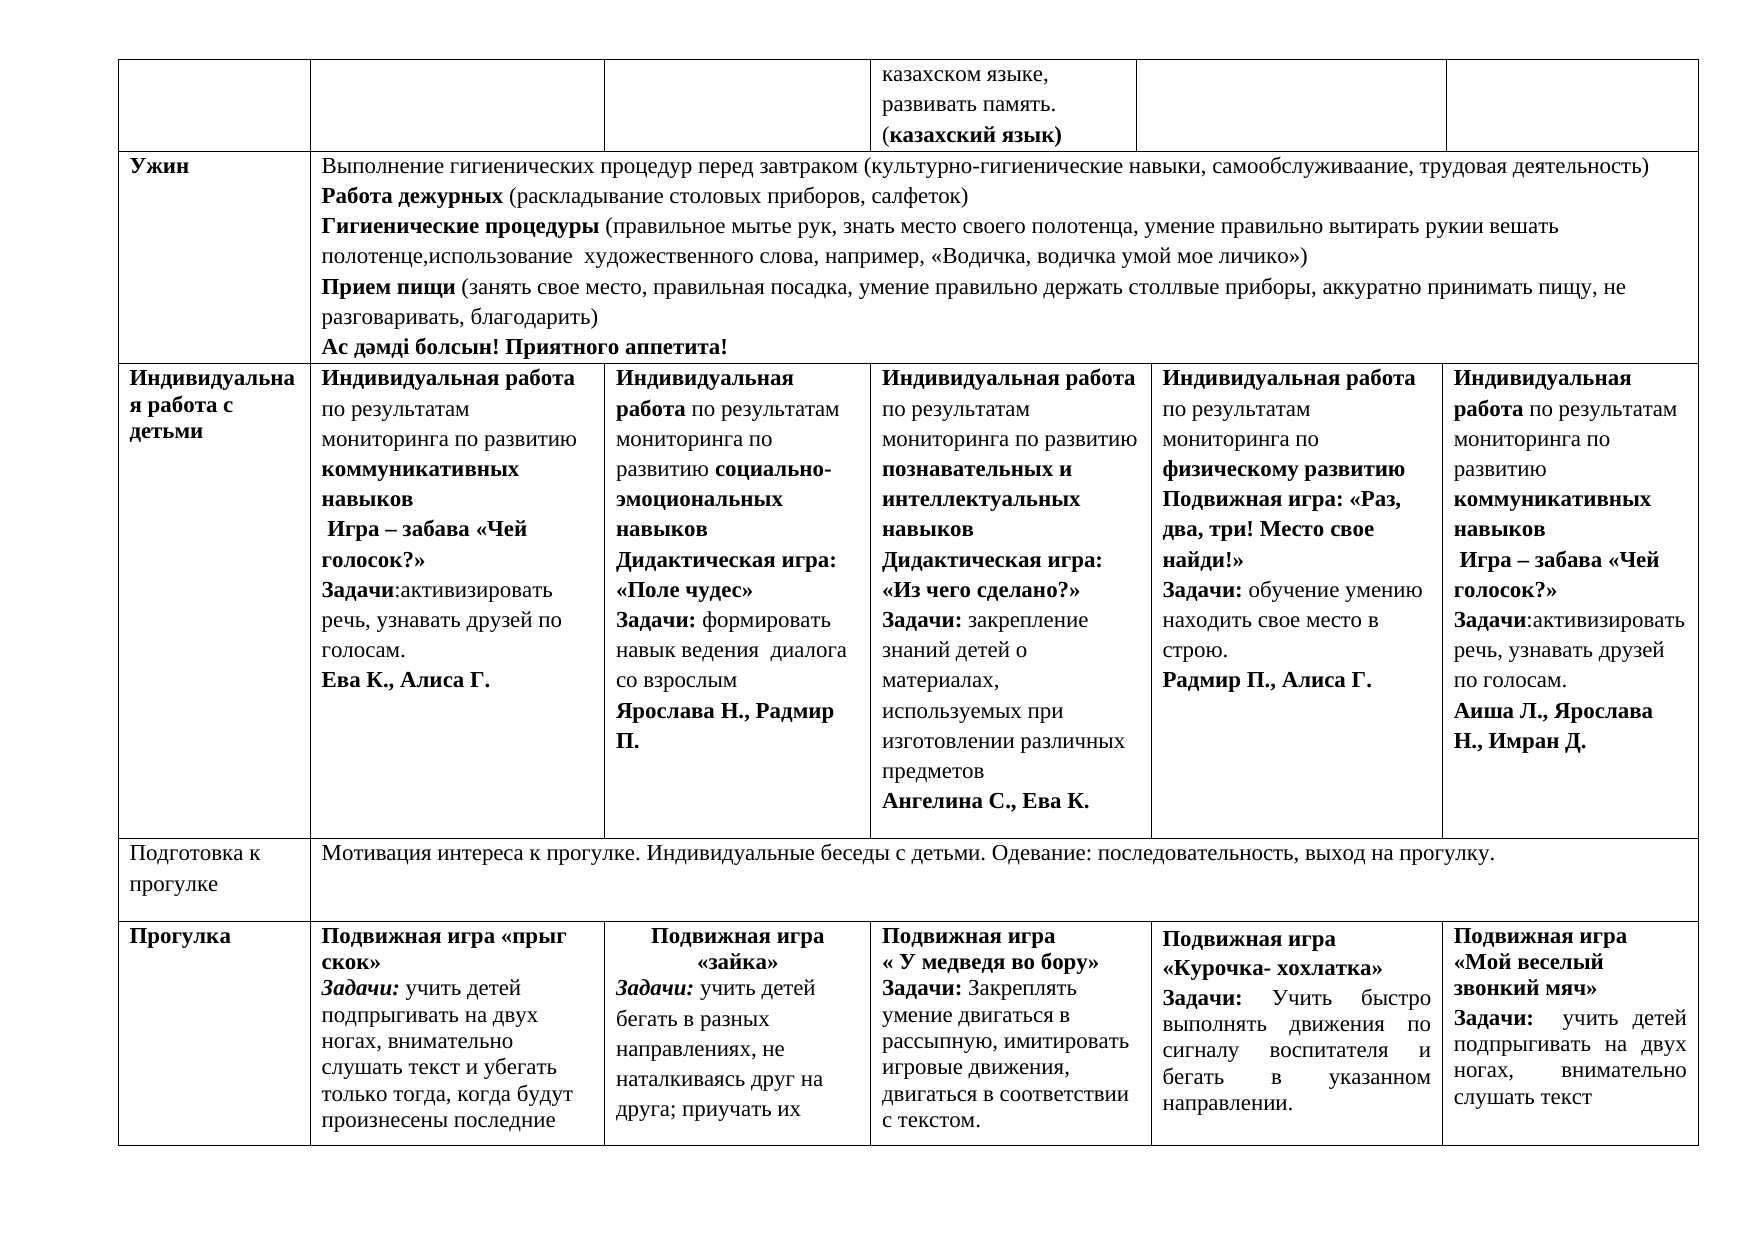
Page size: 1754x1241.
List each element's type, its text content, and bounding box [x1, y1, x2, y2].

table_cell Индивидуальная работа по результатам мониторинга по развитию социально-эмоциональных навыков Дидактическая игра: «Поле чудес» Задачи: формировать навык ведения диалога со взрослым Ярослава Н., Радмир П. [605, 364, 870, 838]
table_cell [871, 922, 1151, 1145]
table_cell Выполнение гигиенических процедур перед завтраком (культурно-гигиенические навыки, самообслуживаание, трудовая деятельность) Работа дежурных (раскладывание столовых приборов, салфеток) Гигиенические процедуры (правильное мытье рук, знать место своего полотенца, умение правильно вытирать рукии вешать полотенце,использование художественного слова, например, «Водичка, водичка умой мое личико») Прием пищи (занять свое место, правильная посадка, умение правильно держать столлвые приборы, аккуратно принимать пищу, не разговаривать, благодарить) Ас дәмді болсын! Приятного аппетита! [311, 152, 1698, 363]
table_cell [605, 922, 870, 1145]
table_cell Прогулка [119, 922, 310, 1145]
table_cell Ужин [119, 152, 310, 363]
table_cell Мотивация интереса к прогулке. Индивидуальные беседы с детьми. Одевание: последовательность, выход на прогулку. [311, 839, 1698, 921]
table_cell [1447, 60, 1698, 151]
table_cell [871, 60, 1136, 151]
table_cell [119, 60, 310, 151]
table_cell Подготовка к прогулке [119, 839, 310, 921]
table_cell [605, 60, 870, 151]
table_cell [1137, 60, 1446, 151]
table_cell Индивидуальная работа по результатам мониторинга по физическому развитию Подвижная игра: «Раз, два, три! Место свое найди!» Задачи: обучение умению находить свое место в строю. Радмир П., Алиса Г. [1152, 364, 1442, 838]
table_cell Индивидуальная работа по результатам мониторинга по развитию коммуникативных навыков Игра – забава «Чей голосок?» Задачи:активизировать речь, узнавать друзей по голосам. Ева К., Алиса Г. [311, 364, 604, 838]
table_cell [311, 922, 604, 1145]
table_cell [1443, 922, 1698, 1145]
table_cell Индивидуальная работа по результатам мониторинга по развитию коммуникативных навыков Игра – забава «Чей голосок?» Задачи:активизировать речь, узнавать друзей по голосам. Аиша Л., Ярослава Н., Имран Д. [1443, 364, 1698, 838]
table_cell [1152, 922, 1442, 1145]
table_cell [311, 60, 604, 151]
table_cell Индивидуальная работа по результатам мониторинга по развитию познавательных и интеллектуальных навыков Дидактическая игра: «Из чего сделано?» Задачи: закрепление знаний детей о материалах, используемых при изготовлении различных предметов Ангелина С., Ева К. [871, 364, 1151, 838]
table_cell Индивидуальная работа с детьми [119, 364, 310, 838]
